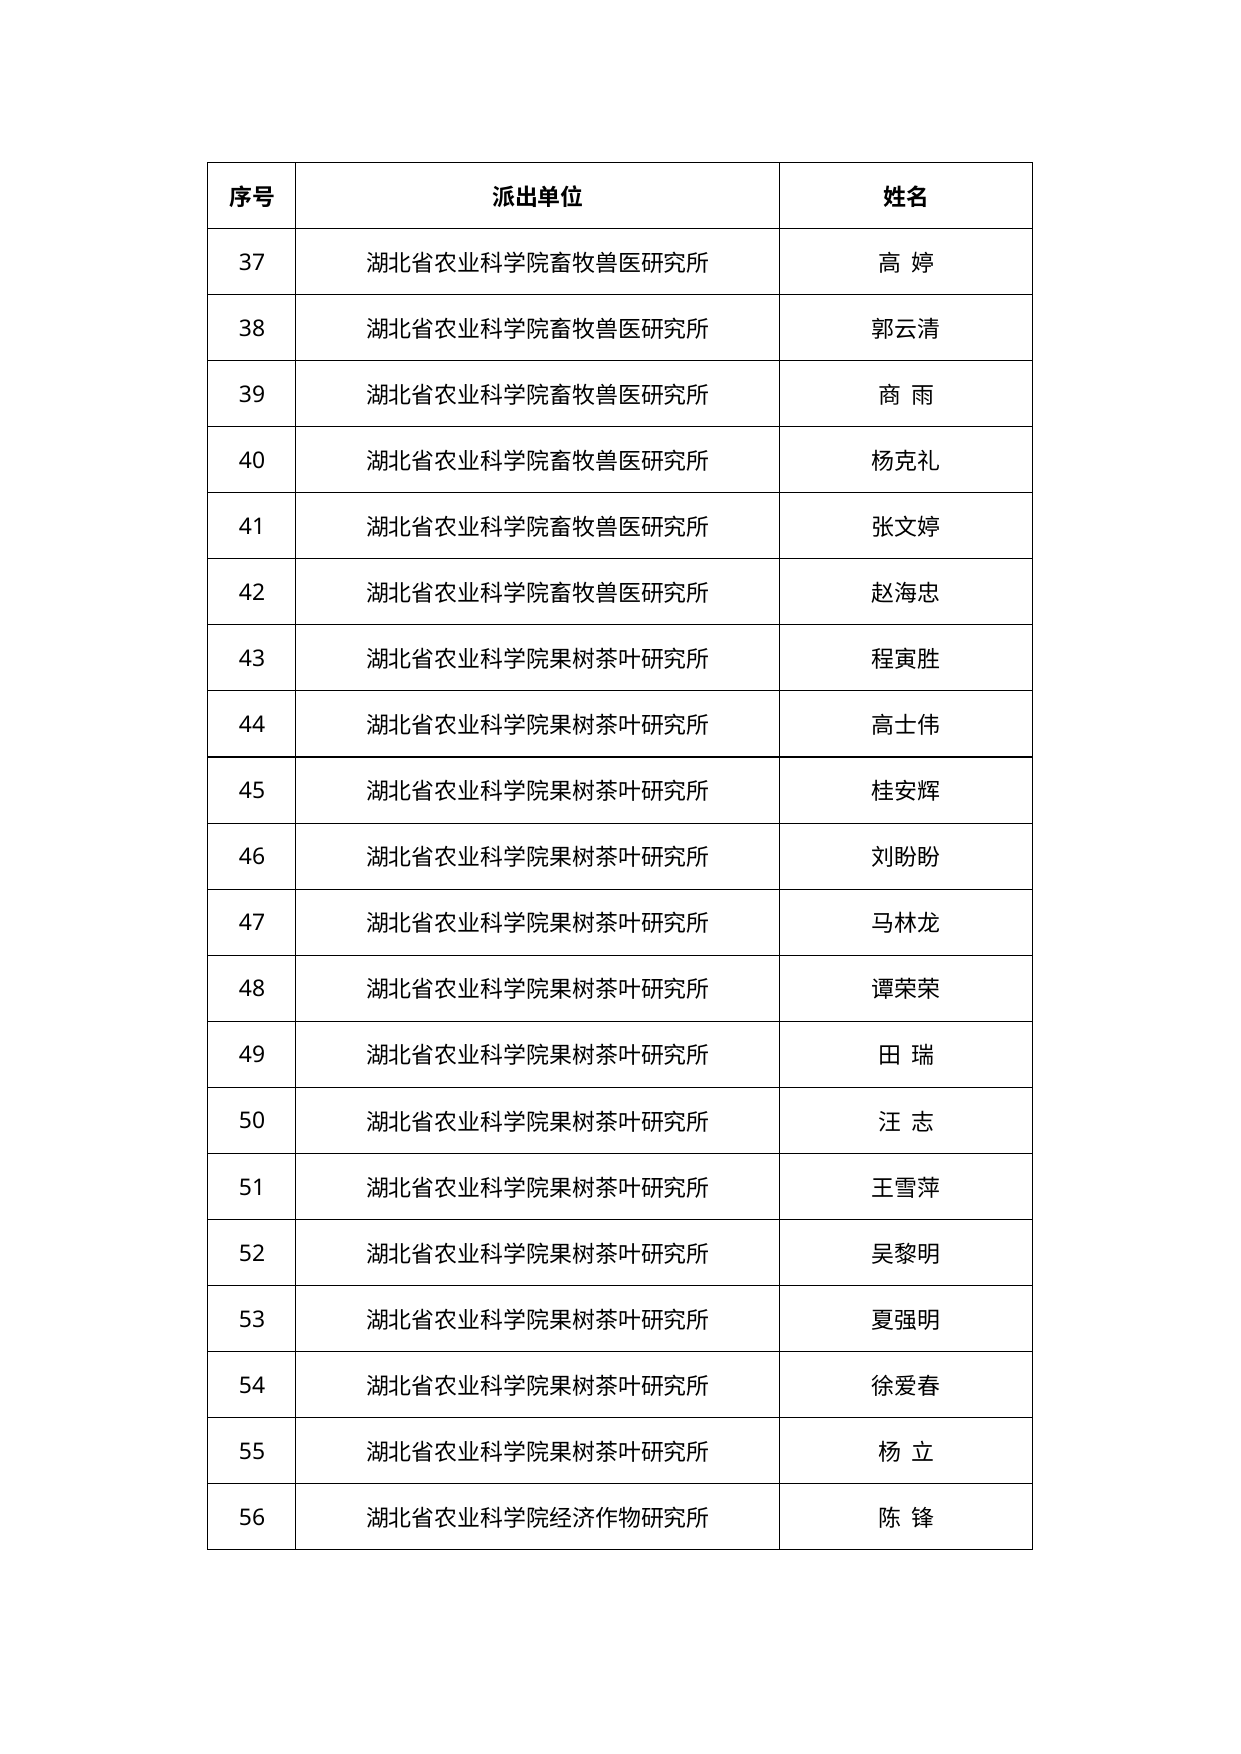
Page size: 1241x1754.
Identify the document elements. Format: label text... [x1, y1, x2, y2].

table_cell 55 [208, 1418, 295, 1483]
table_cell 湖北省农业科学院果树茶叶研究所 [296, 758, 779, 822]
table_cell 杨 立 [780, 1418, 1032, 1483]
table_cell 程寅胜 [780, 625, 1032, 690]
table_cell 高士伟 [780, 691, 1032, 756]
table_cell 湖北省农业科学院经济作物研究所 [296, 1484, 779, 1549]
table_cell 湖北省农业科学院果树茶叶研究所 [296, 824, 779, 888]
table_cell 马林龙 [780, 890, 1032, 954]
table_cell 湖北省农业科学院畜牧兽医研究所 [296, 361, 779, 426]
table_cell 52 [208, 1220, 295, 1285]
table_cell 湖北省农业科学院果树茶叶研究所 [296, 625, 779, 690]
table_cell 湖北省农业科学院果树茶叶研究所 [296, 956, 779, 1021]
table_cell 47 [208, 890, 295, 954]
table_cell 49 [208, 1022, 295, 1087]
table_cell 53 [208, 1286, 295, 1351]
table_cell 湖北省农业科学院果树茶叶研究所 [296, 890, 779, 954]
table_cell 湖北省农业科学院果树茶叶研究所 [296, 691, 779, 756]
table_cell 湖北省农业科学院畜牧兽医研究所 [296, 427, 779, 492]
table_cell 湖北省农业科学院果树茶叶研究所 [296, 1154, 779, 1219]
table_cell 48 [208, 956, 295, 1021]
table_cell 汪 志 [780, 1088, 1032, 1153]
table_cell 张文婷 [780, 493, 1032, 558]
table_cell 夏强明 [780, 1286, 1032, 1351]
table_cell 湖北省农业科学院果树茶叶研究所 [296, 1022, 779, 1087]
table_cell 50 [208, 1088, 295, 1153]
table_cell 田 瑞 [780, 1022, 1032, 1087]
table_header 序号 [208, 163, 295, 228]
table_cell 湖北省农业科学院畜牧兽医研究所 [296, 295, 779, 360]
table_cell 41 [208, 493, 295, 558]
table_cell 徐爱春 [780, 1352, 1032, 1417]
table_cell 谭荣荣 [780, 956, 1032, 1021]
table_cell 湖北省农业科学院果树茶叶研究所 [296, 1220, 779, 1285]
table_cell 杨克礼 [780, 427, 1032, 492]
table_cell 46 [208, 824, 295, 888]
table_cell 56 [208, 1484, 295, 1549]
table_cell 45 [208, 758, 295, 822]
table_cell 39 [208, 361, 295, 426]
table_cell 王雪萍 [780, 1154, 1032, 1219]
table_header 姓名 [780, 163, 1032, 228]
table_cell 湖北省农业科学院果树茶叶研究所 [296, 1352, 779, 1417]
table_cell 40 [208, 427, 295, 492]
table_cell 赵海忠 [780, 559, 1032, 624]
table_cell 湖北省农业科学院果树茶叶研究所 [296, 1088, 779, 1153]
table_cell 湖北省农业科学院畜牧兽医研究所 [296, 229, 779, 294]
table_cell 刘盼盼 [780, 824, 1032, 888]
table_cell 44 [208, 691, 295, 756]
table_cell 43 [208, 625, 295, 690]
table_cell 郭云清 [780, 295, 1032, 360]
table_cell 湖北省农业科学院果树茶叶研究所 [296, 1286, 779, 1351]
table_cell 陈 锋 [780, 1484, 1032, 1549]
table_cell 湖北省农业科学院畜牧兽医研究所 [296, 559, 779, 624]
table_cell 高 婷 [780, 229, 1032, 294]
table_cell 54 [208, 1352, 295, 1417]
table_cell 吴黎明 [780, 1220, 1032, 1285]
table_header 派出单位 [296, 163, 779, 228]
table_cell 湖北省农业科学院畜牧兽医研究所 [296, 493, 779, 558]
table_cell 38 [208, 295, 295, 360]
table_cell 商 雨 [780, 361, 1032, 426]
table_cell 42 [208, 559, 295, 624]
table_cell 37 [208, 229, 295, 294]
table_cell 桂安辉 [780, 758, 1032, 822]
table_cell 湖北省农业科学院果树茶叶研究所 [296, 1418, 779, 1483]
table_cell 51 [208, 1154, 295, 1219]
